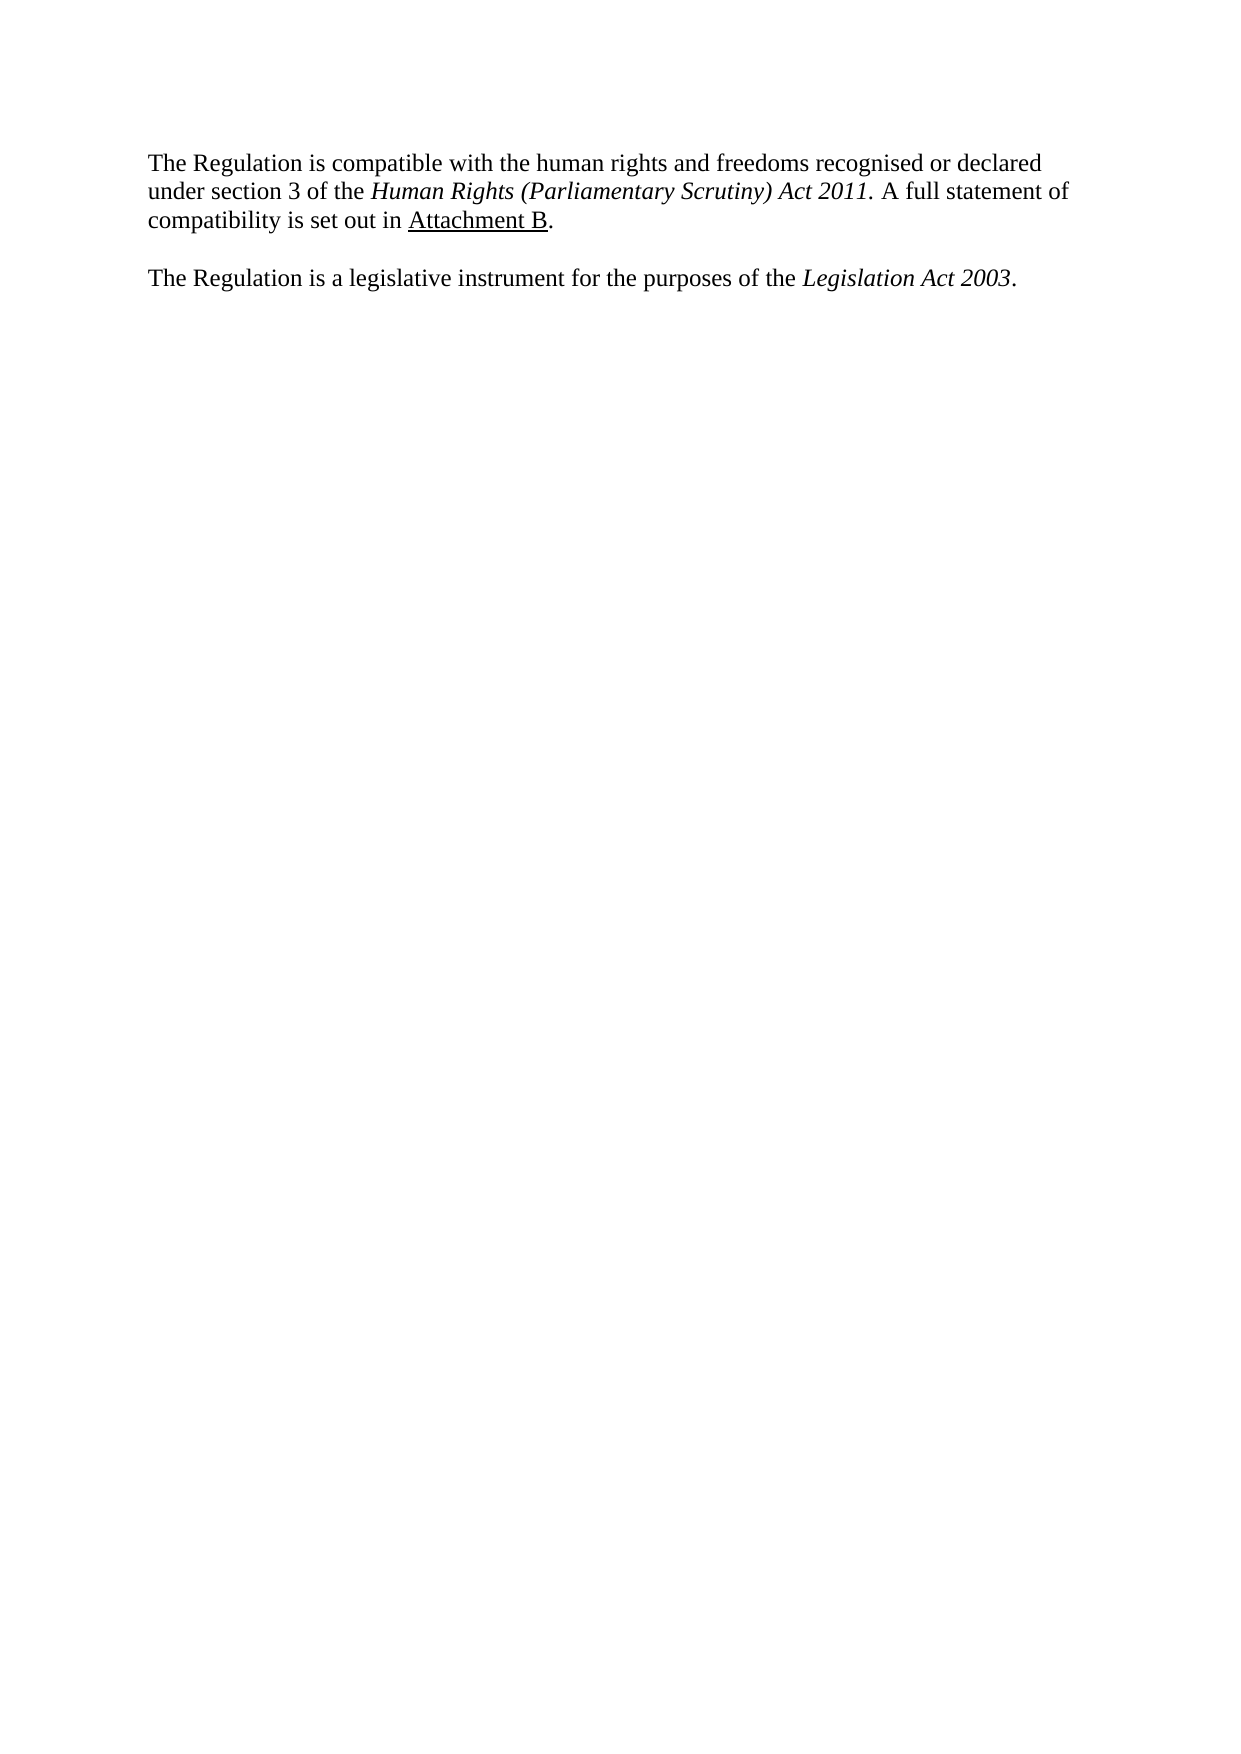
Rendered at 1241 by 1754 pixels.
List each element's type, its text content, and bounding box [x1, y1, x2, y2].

text The Regulation is compatible with the human rights and freedoms recognised or declared under section 3 of the Human Rights (Parliamentary Scrutiny) Act 2011. A full statement of compatibility is set out in Attachment B. [148, 148, 1092, 234]
text The Regulation is a legislative instrument for the purposes of the Legislation Act 2003. [148, 263, 1092, 291]
